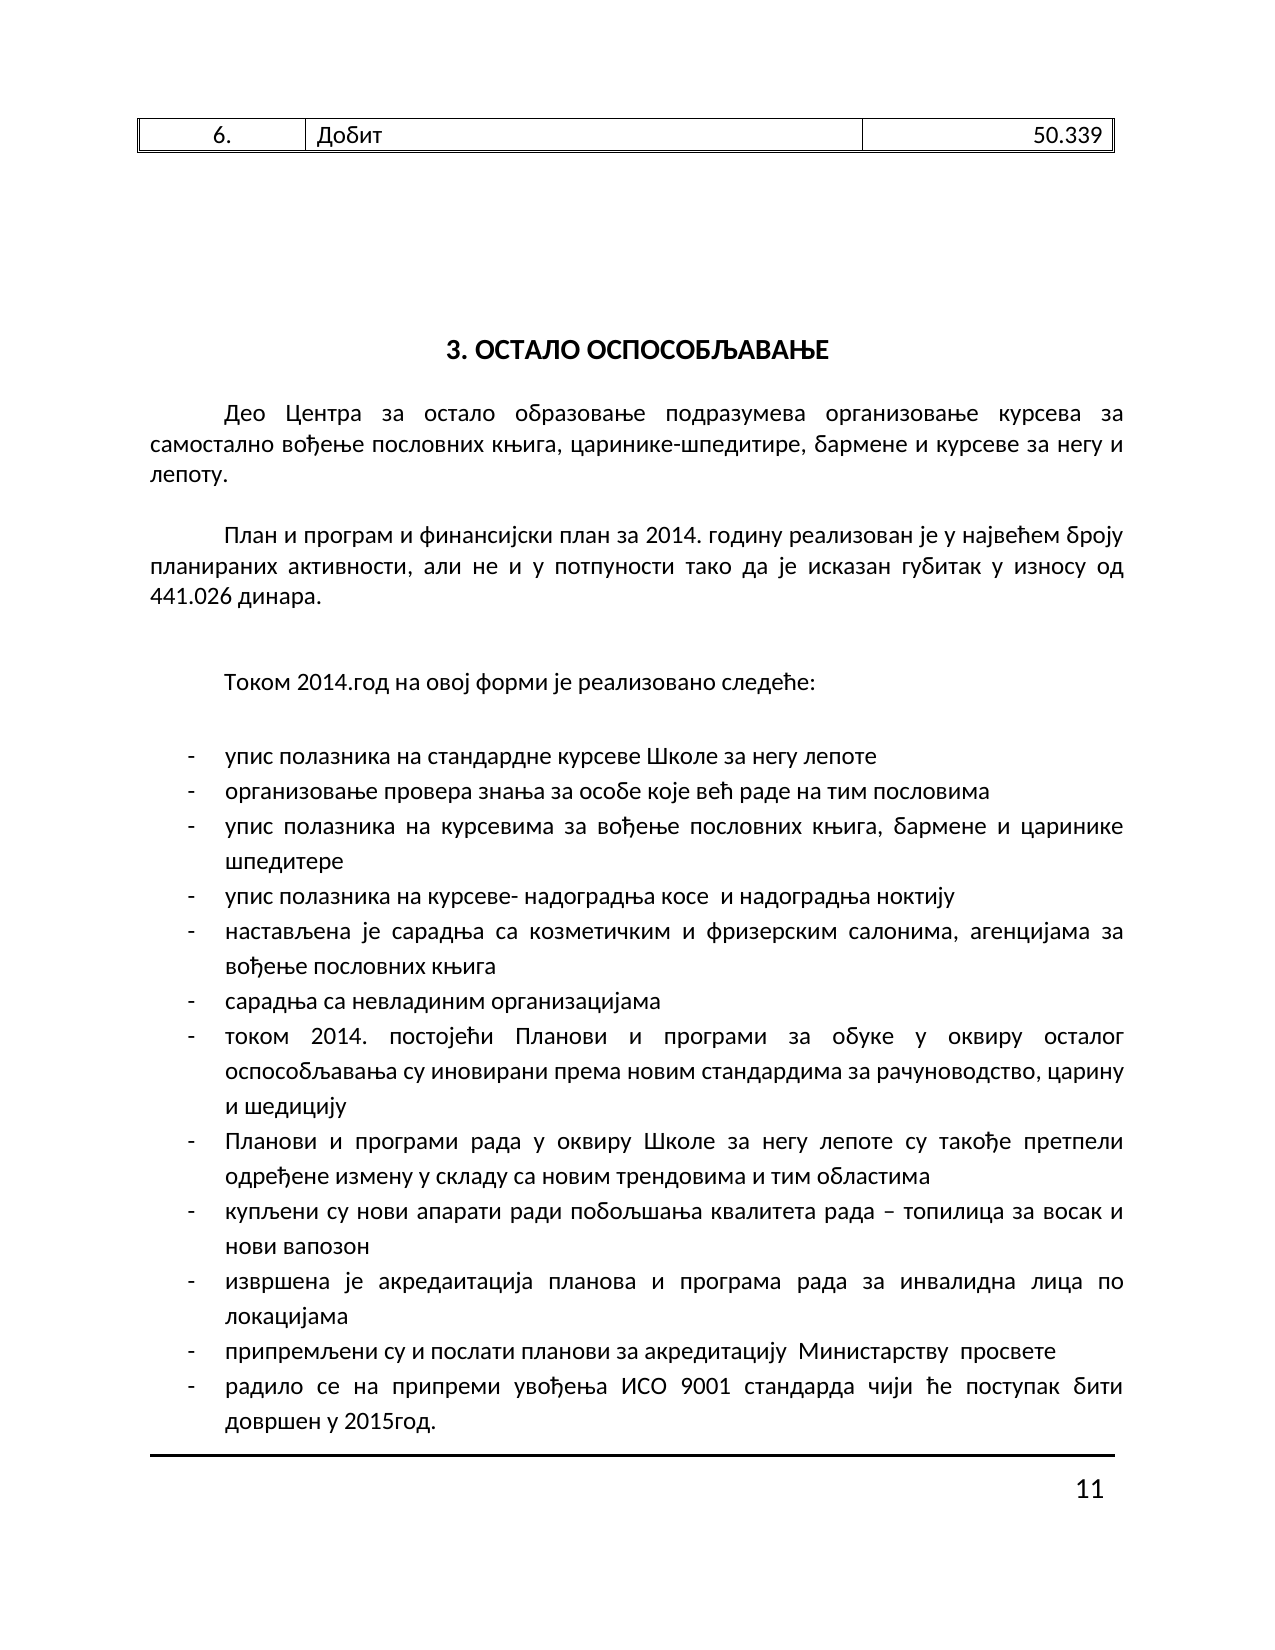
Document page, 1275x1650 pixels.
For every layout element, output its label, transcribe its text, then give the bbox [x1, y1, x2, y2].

text План и програм и финансијски план за 2014. годину реализован је у највећем броју планираних активности, али не и у потпуности тако да је исказан губитак у износу од 441.026 динара. [150, 519, 1125, 611]
table_cell 6. [140, 119, 305, 150]
list организовање провера знања за особе које већ раде на тим пословима [187, 775, 1125, 805]
list упис полазника на курсевима за вођење пословних књига, бармене и царинике шпедитере [187, 810, 1125, 875]
text 3. ОСТАЛО ОСПОСОБЉАВАЊЕ [150, 331, 1125, 367]
list купљени су нови апарати ради побољшања квалитета рада – топилица за восак и нови вапозон [187, 1195, 1125, 1260]
list упис полазника на стандардне курсеве Школе за негу лепоте [187, 740, 1125, 770]
text Део Центра за остало образовање подразумева организовање курсева за самостално вођење пословних књига, царинике-шпедитире, бармене и курсеве за негу и лепоту. [150, 397, 1125, 489]
list упис полазника на курсеве- надоградња косе и надоградња ноктију [187, 880, 1125, 910]
list извршена је акредаитација планова и програма рада за инвалидна лица по локацијама [187, 1265, 1125, 1330]
list током 2014. постојећи Планови и програми за обуке у оквиру осталог оспособљавања су иновирани према новим стандардима за рачуноводство, царину и шедицију [187, 1020, 1125, 1120]
list припремљени су и послати планови за акредитацију Министарству просвете [187, 1335, 1125, 1365]
table_cell 50.339 [863, 119, 1112, 150]
list Планови и програми рада у оквиру Школе за негу лепоте су такође претпели одређене измену у складу са новим трендовима и тим областима [187, 1125, 1125, 1190]
list сарадња са невладиним организацијама [187, 985, 1125, 1015]
list настављена је сарадња са козметичким и фризерским салонима, агенцијама за вођење пословних књига [187, 915, 1125, 980]
text Током 2014.год на овој форми је реализовано следеће: [150, 666, 1125, 697]
list радило се на припреми увођења ИСО 9001 стандарда чији ће поступак бити довршен у 2015год. [187, 1370, 1125, 1435]
table_cell Добит [306, 119, 862, 150]
